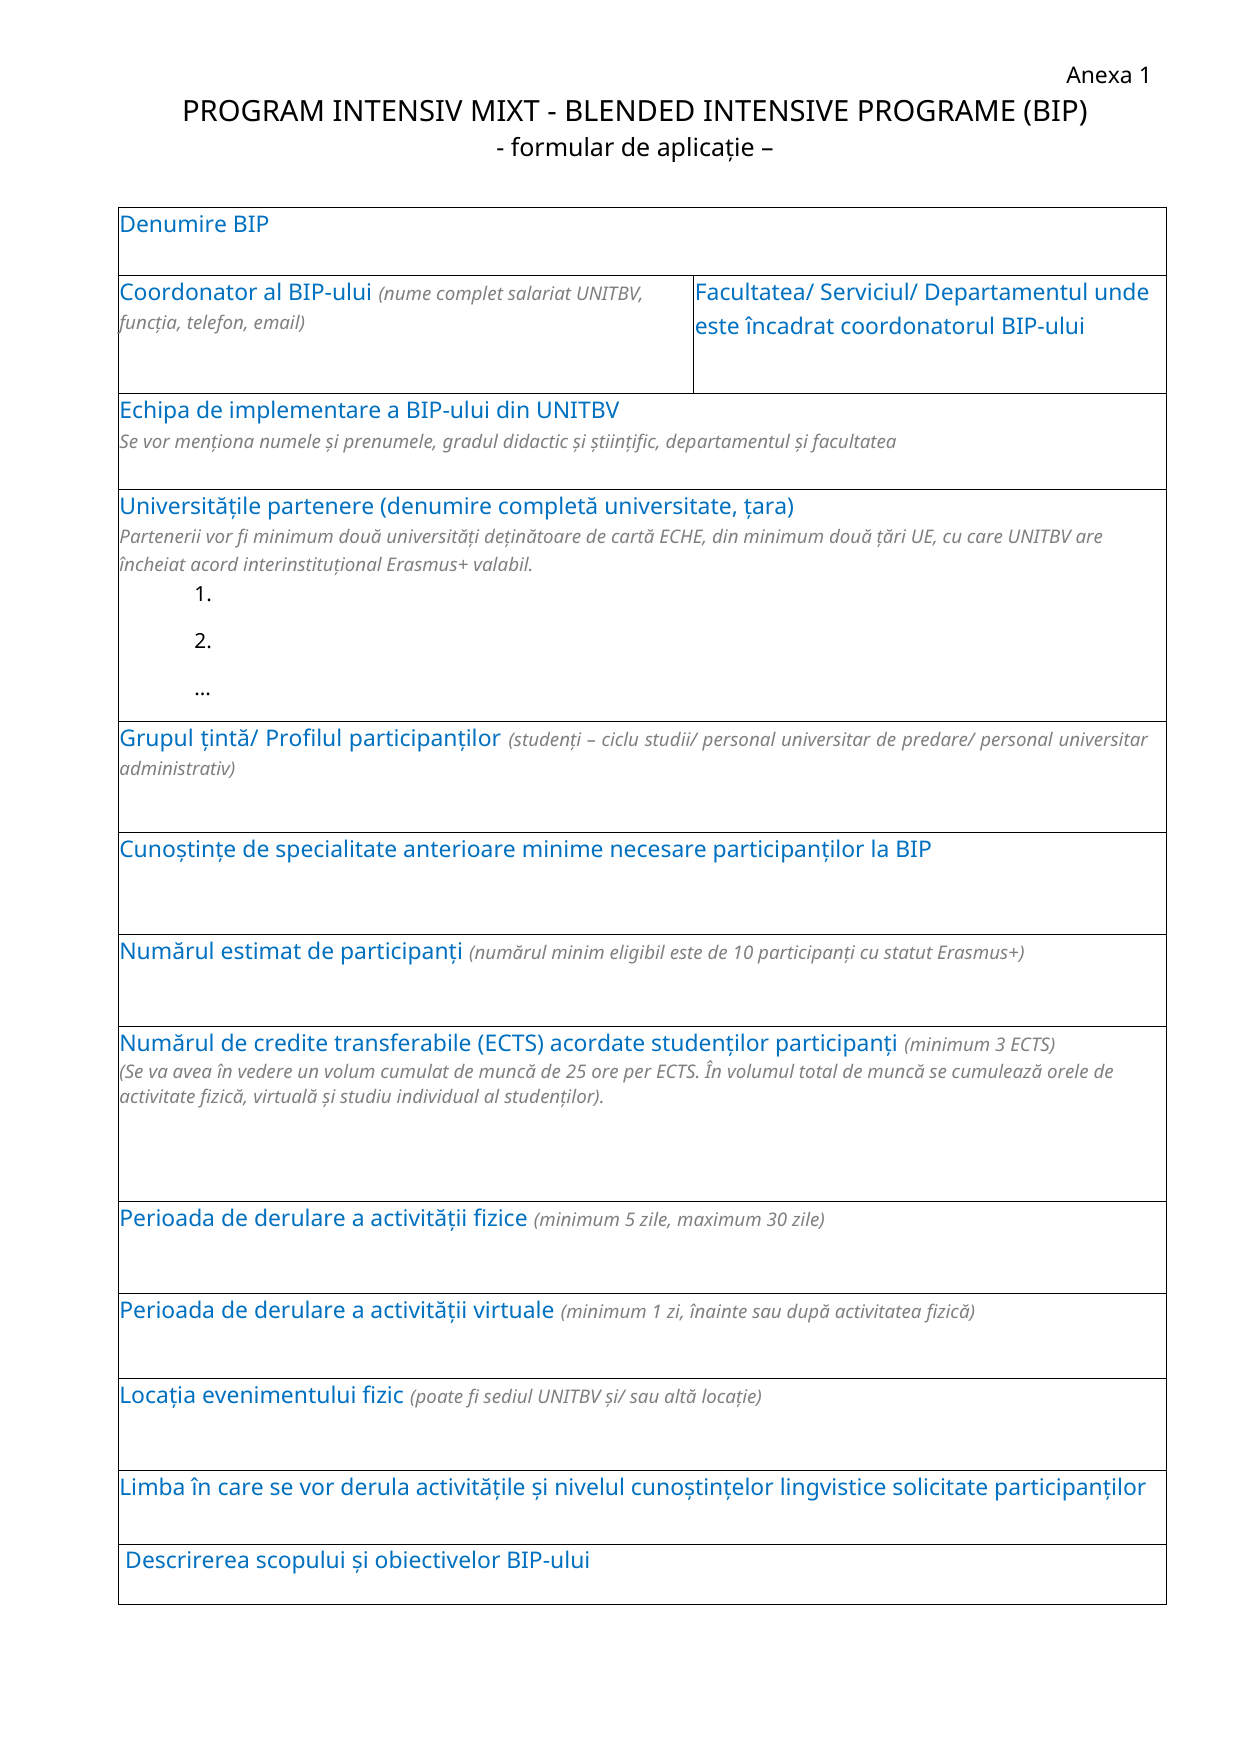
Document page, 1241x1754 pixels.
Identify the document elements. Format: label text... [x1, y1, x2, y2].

table_header Denumire BIP [119, 208, 1166, 275]
table_cell Numărul estimat de participanți (numărul minim eligibil este de 10 participanți cu statut Erasmus+) [119, 935, 1166, 1026]
table_cell Universitățile partenere (denumire completă universitate, țara) Partenerii vor fi minimum două universități deținătoare de cartă ECHE, din minimum două țări UE, cu care UNITBV are încheiat acord interinstituțional Erasmus+ valabil. 1. 2. ... [119, 490, 1166, 721]
text - formular de aplicație – [118, 130, 1152, 164]
table_cell Numărul de credite transferabile (ECTS) acordate studenților participanți (minimum 3 ECTS) (Se va avea în vedere un volum cumulat de muncă de 25 ore per ECTS. În volumul total de muncă se cumulează orele de activitate fizică, virtuală și studiu individual al studenților). [119, 1027, 1166, 1201]
text PROGRAM INTENSIV MIXT - BLENDED INTENSIVE PROGRAME (BIP) [118, 90, 1152, 130]
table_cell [119, 1545, 1166, 1604]
table_cell Coordonator al BIP-ului (nume complet salariat UNITBV, funcția, telefon, email) [119, 276, 693, 393]
table_cell Echipa de implementare a BIP-ului din UNITBV Se vor menționa numele și prenumele, gradul didactic și științific, departamentul și facultatea [119, 394, 1166, 489]
table_cell Cunoștințe de specialitate anterioare minime necesare participanților la BIP [119, 833, 1166, 934]
table_cell Limba în care se vor derula activitățile și nivelul cunoștințelor lingvistice solicitate participanților [119, 1471, 1166, 1543]
table_cell Perioada de derulare a activității virtuale (minimum 1 zi, înainte sau după activitatea fizică) [119, 1294, 1166, 1378]
table_cell Facultatea/ Serviciul/ Departamentul unde este încadrat coordonatorul BIP-ului [694, 276, 1166, 393]
table_cell Perioada de derulare a activității fizice (minimum 5 zile, maximum 30 zile) [119, 1202, 1166, 1293]
table_cell Grupul țintă/ Profilul participanților (studenți – ciclu studii/ personal universitar de predare/ personal universitar administrativ) [119, 722, 1166, 832]
table_cell Locația evenimentului fizic (poate fi sediul UNITBV și/ sau altă locație) [119, 1379, 1166, 1470]
text Anexa 1 [118, 59, 1152, 90]
